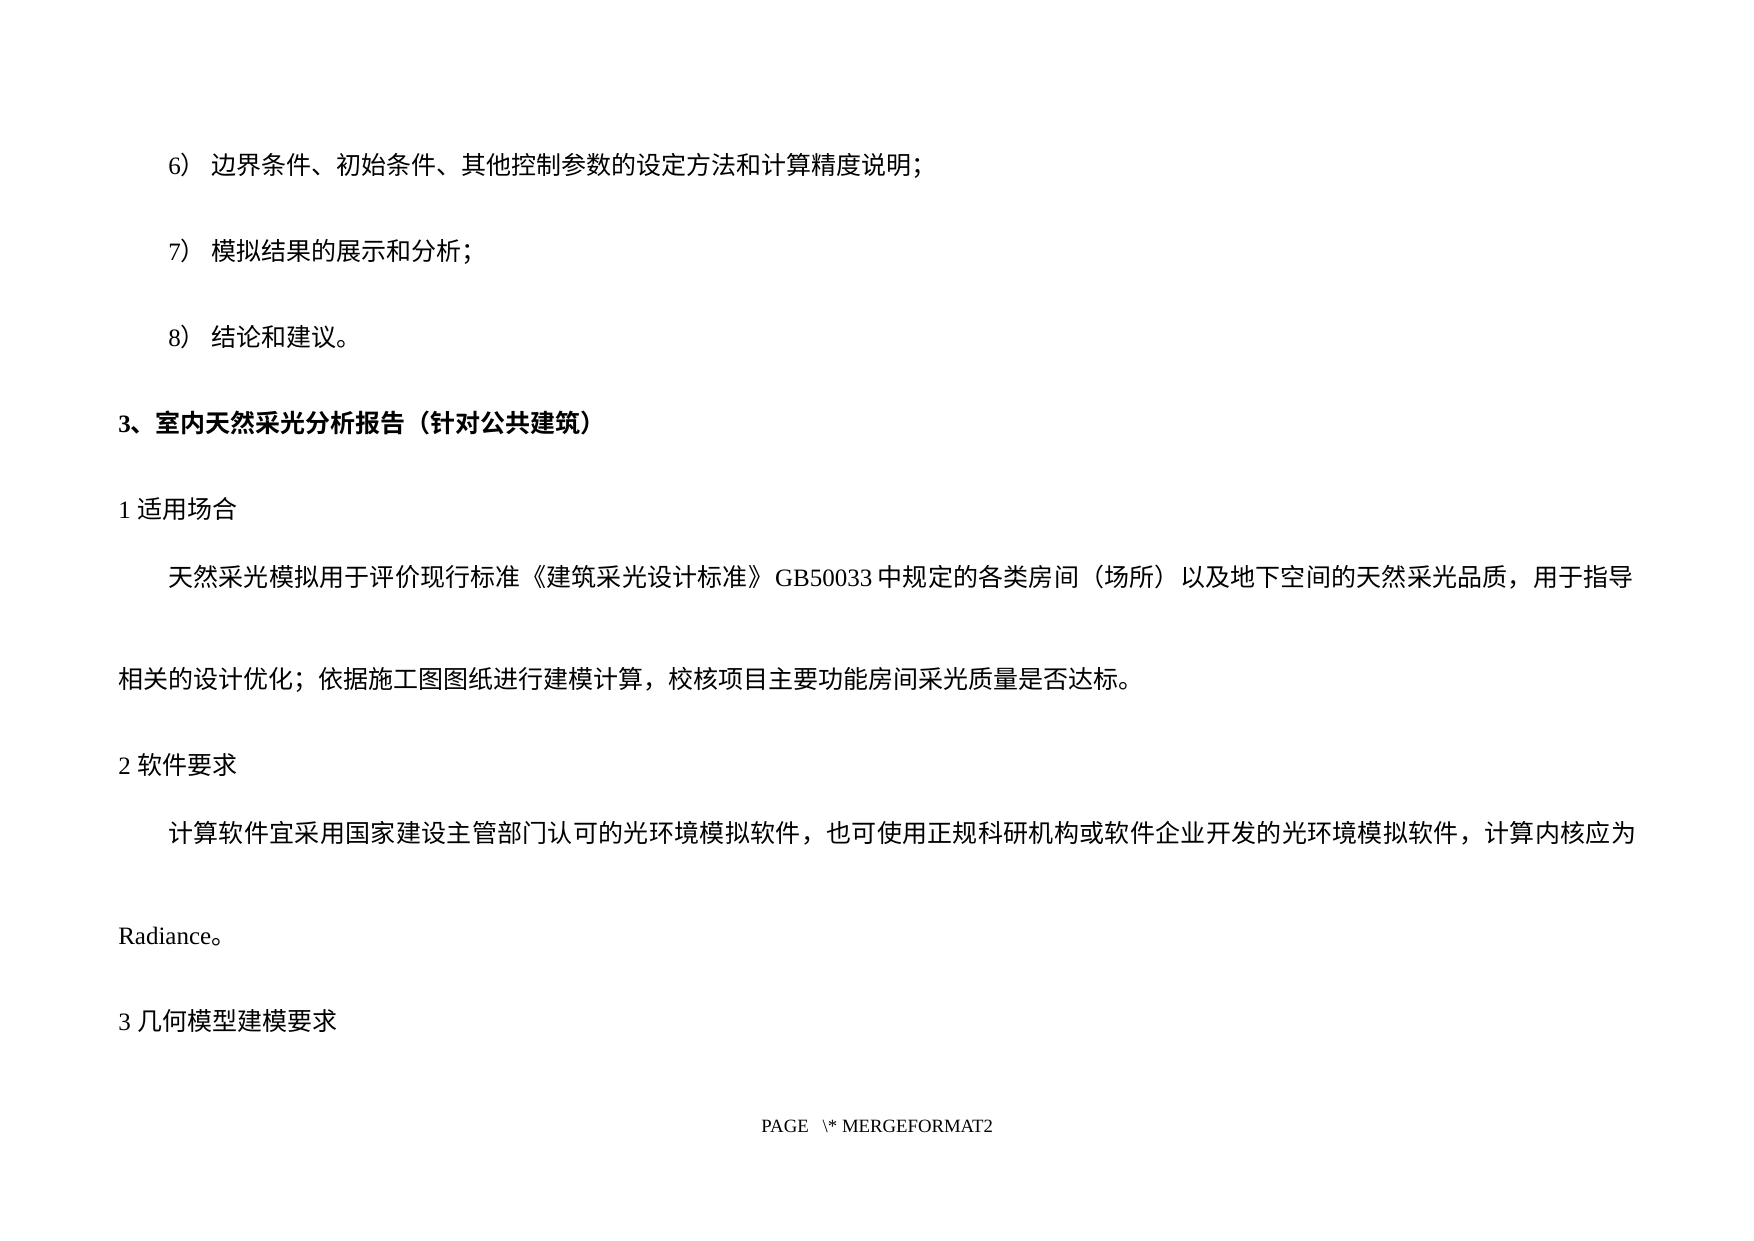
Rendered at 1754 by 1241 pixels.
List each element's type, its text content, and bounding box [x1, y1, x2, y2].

text 2 软件要求 [118, 730, 1636, 798]
text 7） 模拟结果的展示和分析； [118, 216, 1636, 284]
text 计算软件宜采用国家建设主管部门认可的光环境模拟软件，也可使用正规科研机构或软件企业开发的光环境模拟软件，计算内核应为Radiance。 [118, 798, 1636, 968]
text 8） 结论和建议。 [118, 302, 1636, 370]
text 1 适用场合 [118, 474, 1636, 542]
text 3 几何模型建模要求 [118, 986, 1636, 1054]
text 6） 边界条件、初始条件、其他控制参数的设定方法和计算精度说明； [118, 130, 1636, 198]
text 3、室内天然采光分析报告（针对公共建筑） [118, 388, 1636, 456]
text 天然采光模拟用于评价现行标准《建筑采光设计标准》GB50033中规定的各类房间（场所）以及地下空间的天然采光品质，用于指导相关的设计优化；依据施工图图纸进行建模计算，校核项目主要功能房间采光质量是否达标。 [118, 542, 1636, 712]
